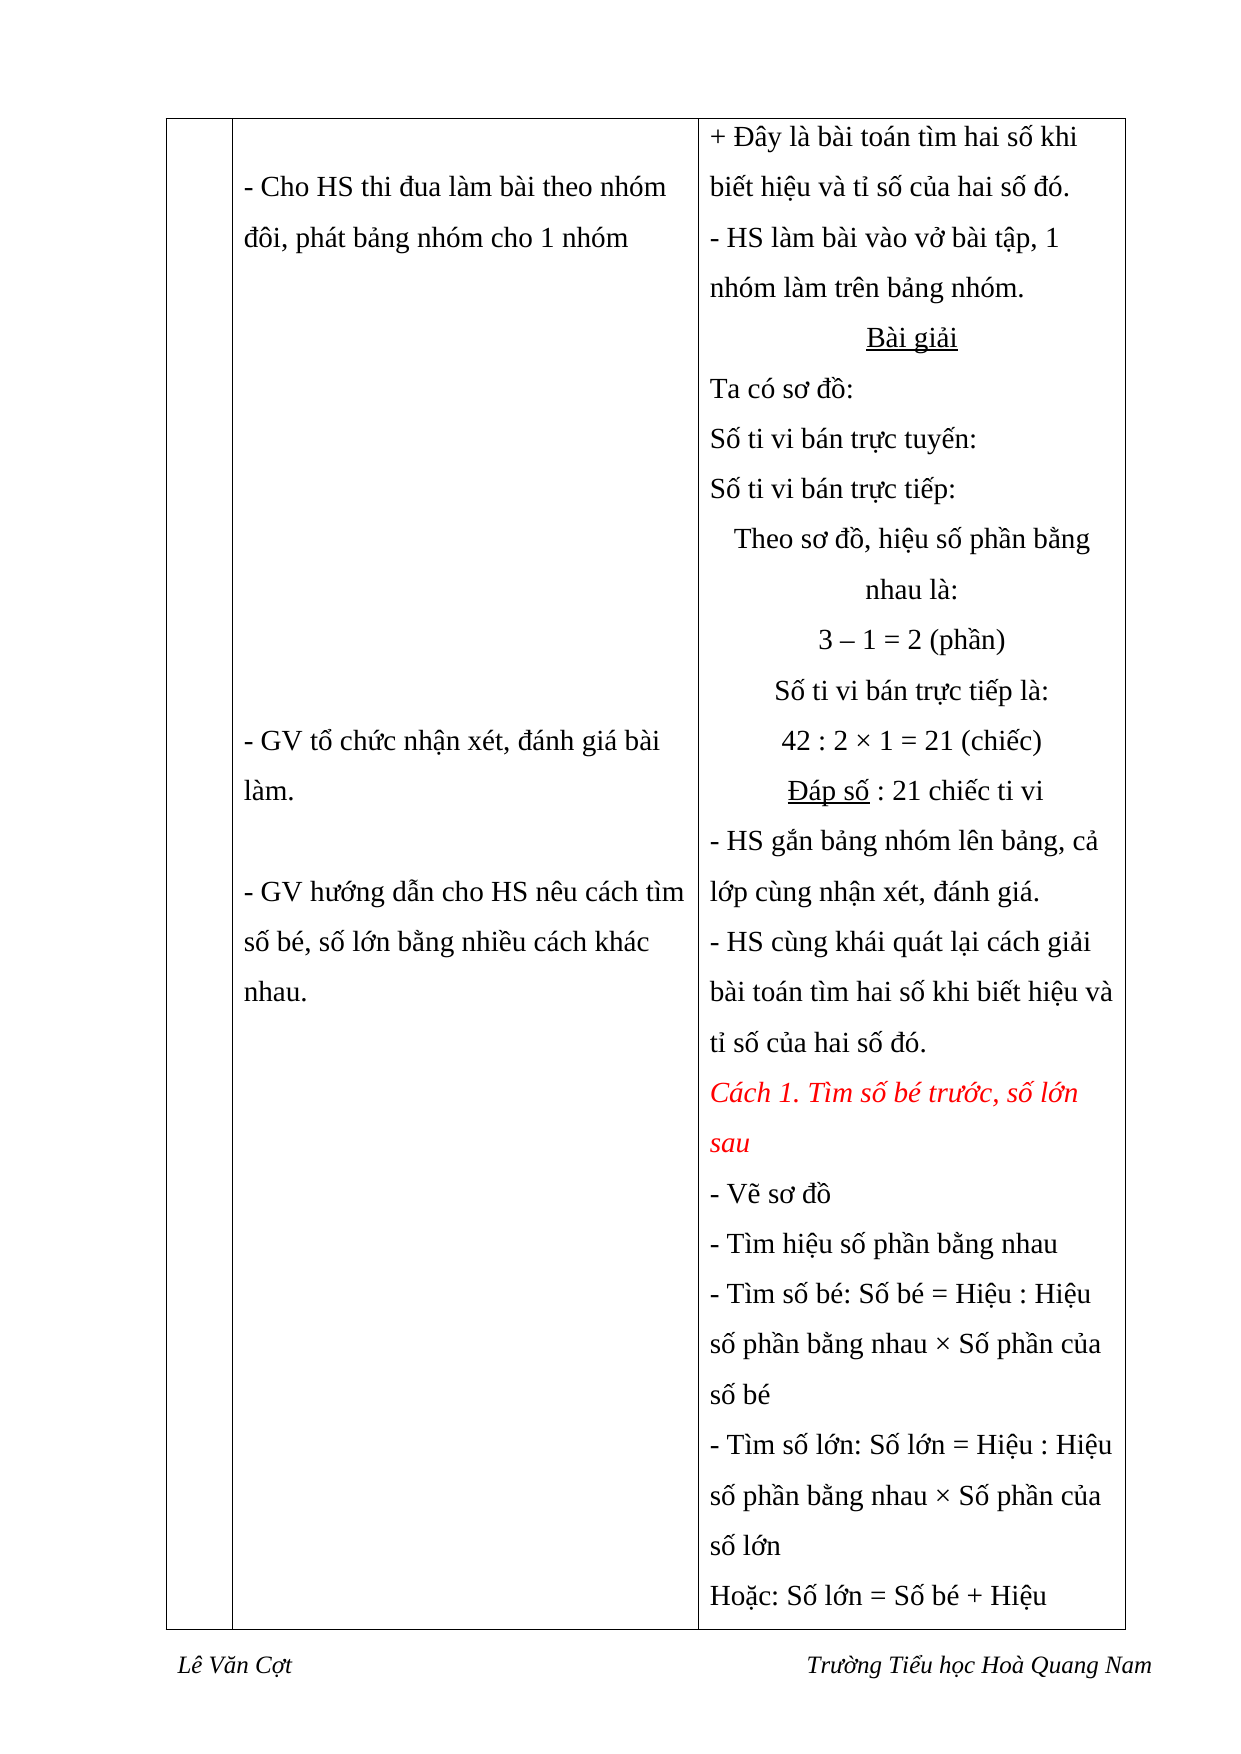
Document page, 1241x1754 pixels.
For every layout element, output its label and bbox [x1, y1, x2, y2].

table_cell [699, 119, 1125, 1628]
table_cell [233, 119, 698, 1628]
